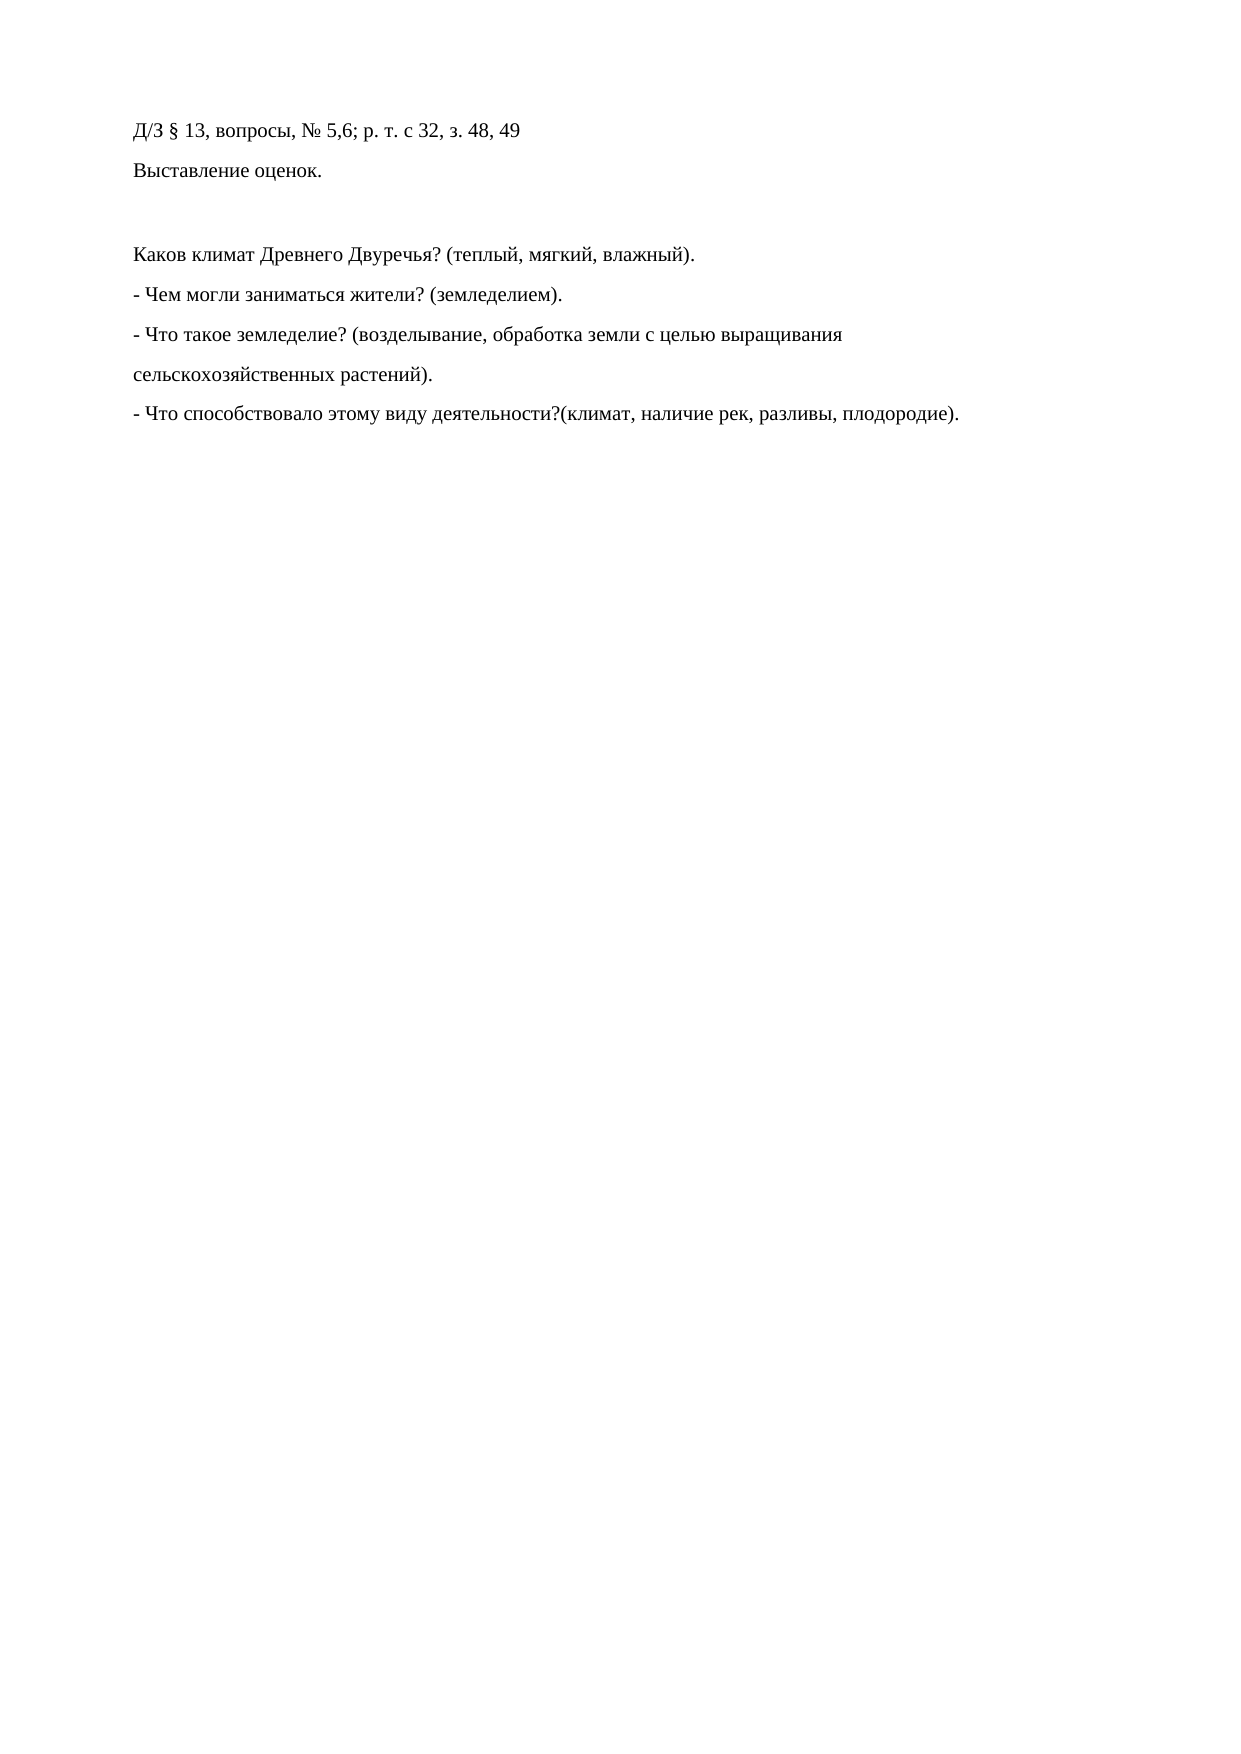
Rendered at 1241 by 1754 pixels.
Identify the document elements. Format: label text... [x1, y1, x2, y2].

text - Чем могли заниматься жители? (земледелием). [133, 282, 1152, 306]
text - Что такое земледелие? (возделывание, обработка земли с целью выращивания [133, 322, 1152, 346]
text сельскохозяйственных растений). [133, 361, 1152, 386]
text Выставление оценок. [133, 158, 1152, 182]
text Д/З § 13, вопросы, № 5,6; р. т. с 32, з. 48, 49 [133, 118, 1152, 142]
text Каков климат Древнего Двуречья? (теплый, мягкий, влажный). [133, 242, 1152, 266]
text - Что способствовало этому виду деятельности?(климат, наличие рек, разливы, плодородие). [133, 401, 1152, 425]
